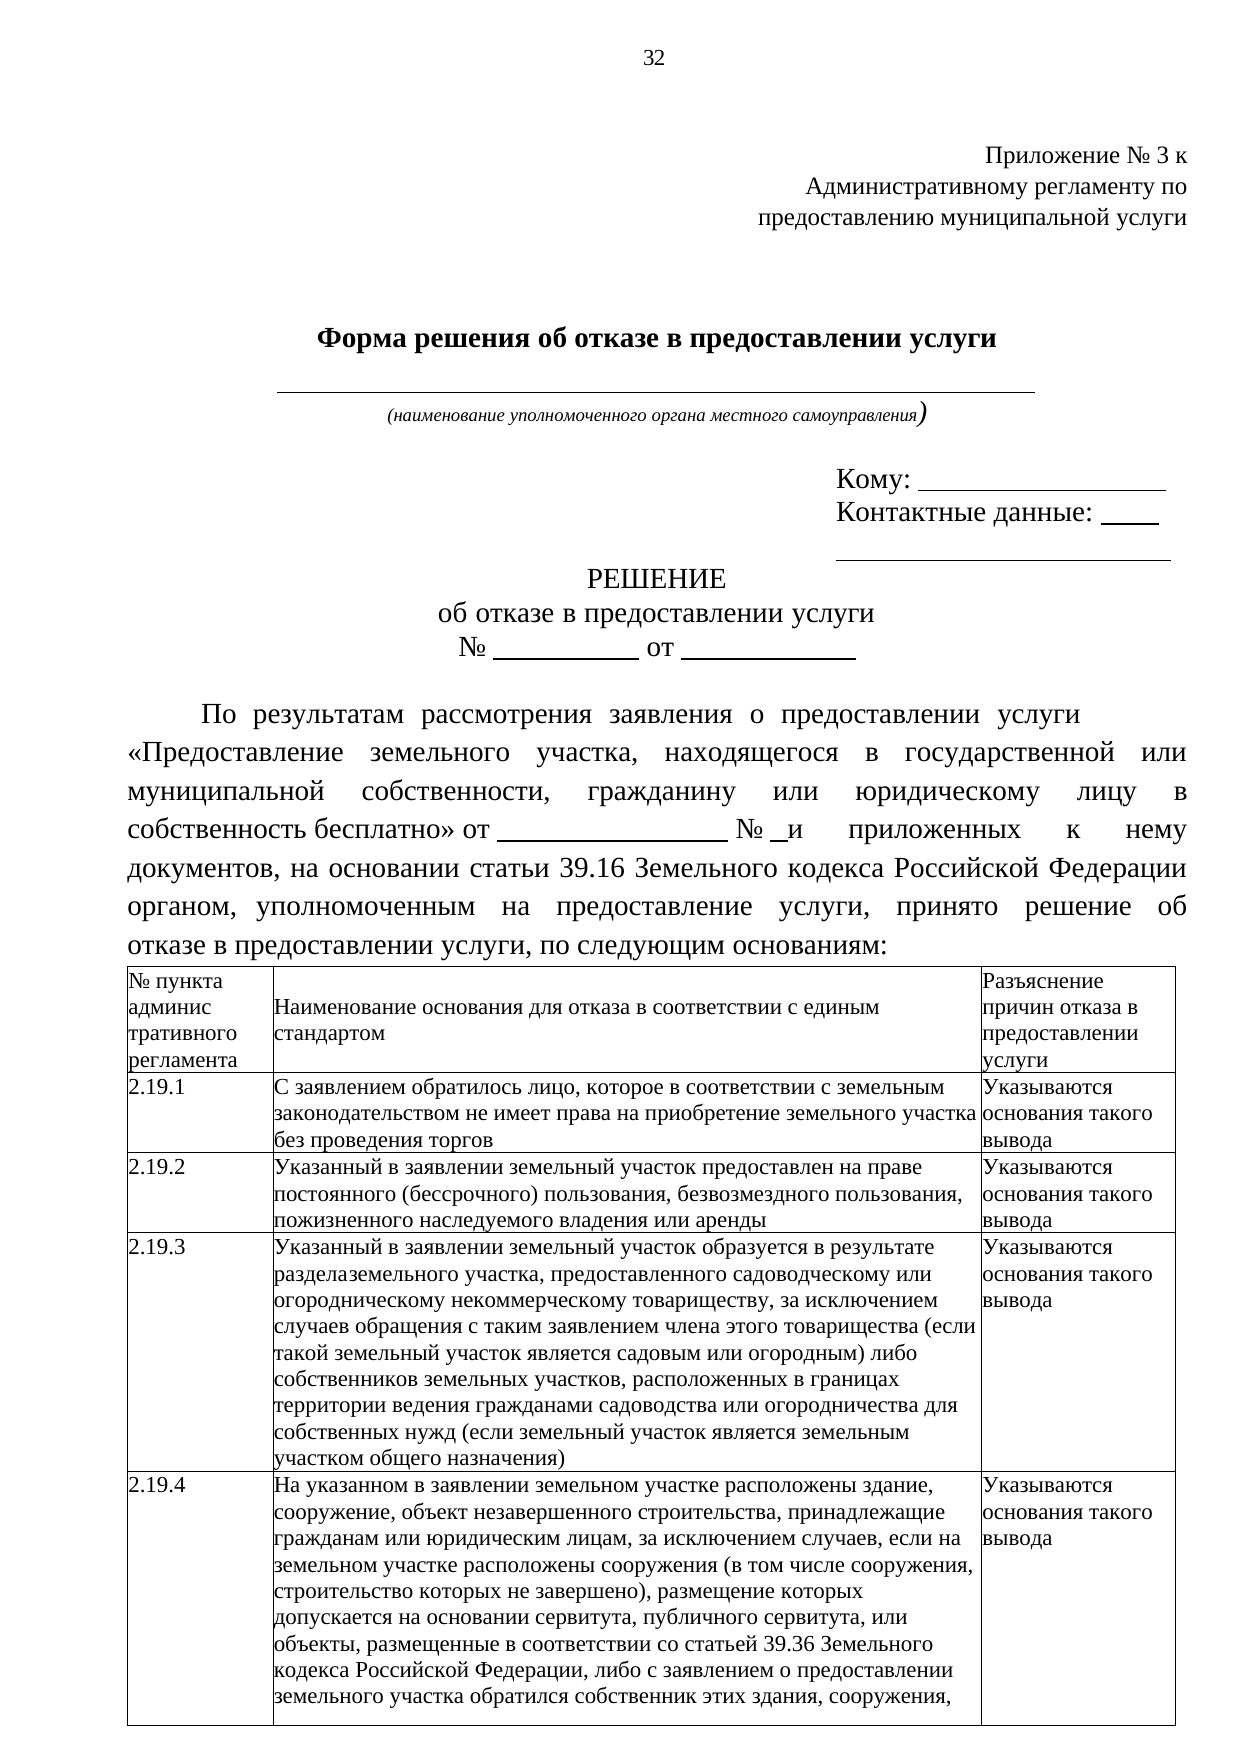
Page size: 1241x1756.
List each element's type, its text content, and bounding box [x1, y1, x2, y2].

text № от [115, 629, 1198, 662]
table_cell 2.19.2 [128, 1153, 273, 1232]
text Приложение № 3 к Административному регламенту по предоставлению муниципальной услуги [725, 140, 1187, 231]
table_cell 2.19.4 [128, 1472, 273, 1725]
text об отказе в предоставлении услуги [114, 595, 1198, 629]
text Форма решения об отказе в предоставлении услуги [115, 320, 1198, 354]
text (наименование уполномоченного органа местного самоуправления) [116, 391, 1198, 427]
text По результатам рассмотрения заявления о предоставлении услуги [201, 696, 1198, 729]
table_header № пункта админис тративного регламента [128, 967, 273, 1072]
table_cell С заявлением обратилось лицо, которое в соответствии с земельным законодательством не имеет права на приобретение земельного участка без проведения торгов [274, 1073, 981, 1152]
text Контактные данные: [836, 494, 1198, 528]
table_header Наименование основания для отказа в соответствии с единым стандартом [274, 967, 981, 1072]
table_cell 2.19.3 [128, 1233, 273, 1471]
table_header Разъяснение причин отказа в предоставлении услуги [982, 967, 1175, 1072]
table_cell Указываются основания такого вывода [982, 1073, 1175, 1152]
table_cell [982, 1472, 1175, 1725]
table_cell Указанный в заявлении земельный участок предоставлен на праве постоянного (бессрочного) пользования, безвозмездного пользования, пожизненного наследуемого владения или аренды [274, 1153, 981, 1232]
table_cell 2.19.1 [128, 1073, 273, 1152]
table_cell Указываются основания такого вывода [982, 1153, 1175, 1232]
table_cell Указанный в заявлении земельный участок образуется в результате раздела земельного участка, предоставленного садоводческому или огородническому некоммерческому товариществу, за исключением случаев обращения с таким заявлением члена этого товарищества (если такой земельный участок является садовым или огородным) либо собственников земельных участков, расположенных в границах территории ведения гражданами садоводства или огородничества для собственных нужд (если земельный участок является земельным участком общего назначения) [274, 1233, 981, 1471]
text РЕШЕНИЕ [115, 558, 1198, 595]
text «Предоставление земельного участка, находящегося в государственной или муниципальной собственности, гражданину или юридическому лицу в собственность бесплатно» от № и приложенных к нему документов, на основании статьи 39.16 Земельного кодекса Российской Федерации органом, уполномоченным на предоставление услуги, принято решение об отказе в предоставлении услуги, по следующим основаниям: [127, 734, 1187, 961]
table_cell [274, 1472, 981, 1725]
table_cell Указываются основания такого вывода [982, 1233, 1175, 1471]
text Кому: [836, 461, 1198, 494]
